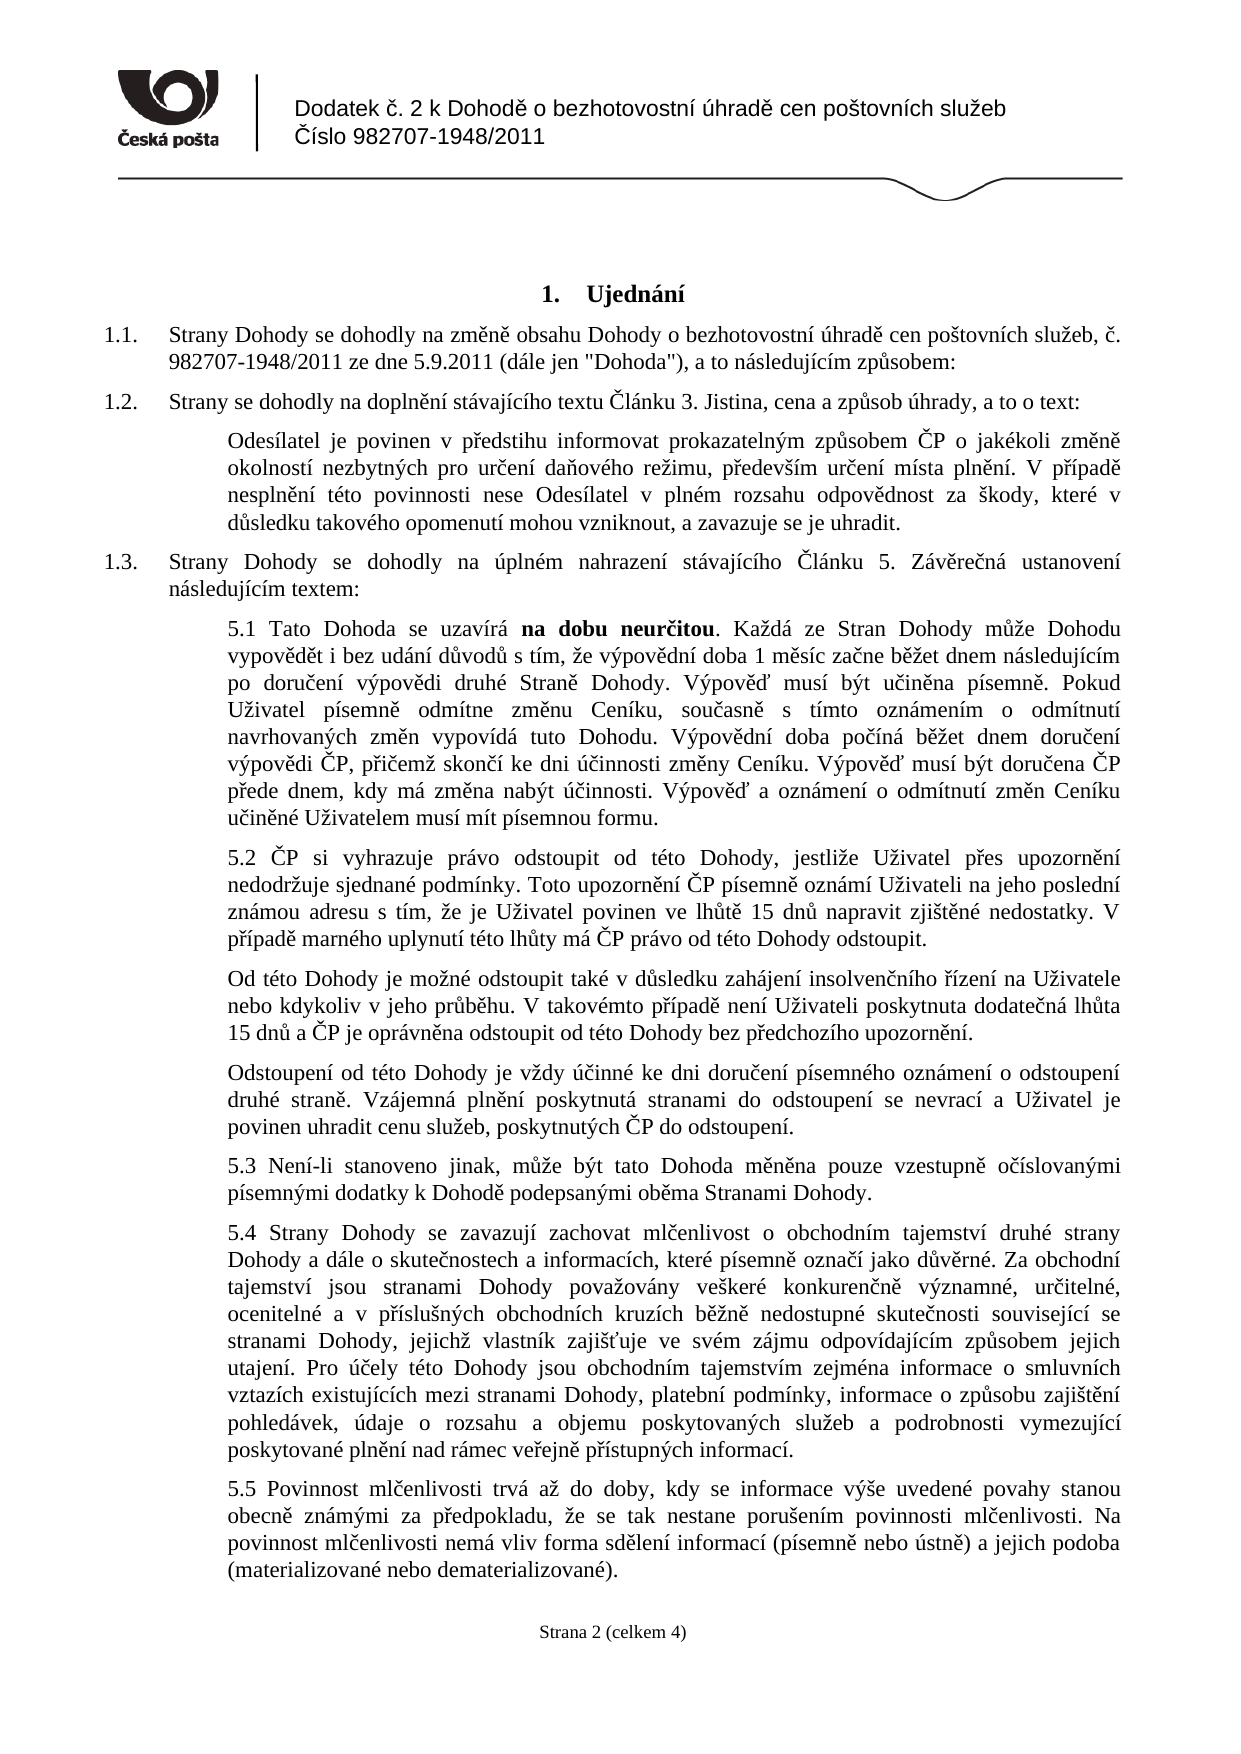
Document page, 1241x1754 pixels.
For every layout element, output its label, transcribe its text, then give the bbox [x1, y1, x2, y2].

list 5.5 Povinnost mlčenlivosti trvá až do doby, kdy se informace výše uvedené povahy stanou obecně známými za předpokladu, že se tak nestane porušením povinnosti mlčenlivosti. Na povinnost mlčenlivosti nemá vliv forma sdělení informací (písemně nebo ústně) a jejich podoba (materializované nebo dematerializované). [174, 1475, 1122, 1583]
list Strany Dohody se dohodly na úplném nahrazení stávajícího Článku 5. Závěrečná ustanovení následujícím textem: [103, 548, 1122, 602]
list 5.4 Strany Dohody se zavazují zachovat mlčenlivost o obchodním tajemství druhé strany Dohody a dále o skutečnostech a informacích, které písemně označí jako důvěrné. Za obchodní tajemství jsou stranami Dohody považovány veškeré konkurenčně významné, určitelné, ocenitelné a v příslušných obchodních kruzích běžně nedostupné skutečnosti související se stranami Dohody, jejichž vlastník zajišťuje ve svém zájmu odpovídajícím způsobem jejich utajení. Pro účely této Dohody jsou obchodním tajemstvím zejména informace o smluvních vztazích existujících mezi stranami Dohody, platební podmínky, informace o způsobu zajištění pohledávek, údaje o rozsahu a objemu poskytovaných služeb a podrobnosti vymezující poskytované plnění nad rámec veřejně přístupných informací. [174, 1219, 1122, 1462]
list Strany Dohody se dohodly na změně obsahu Dohody o bezhotovostní úhradě cen poštovních služeb, č. 982707-1948/2011 ze dne 5.9.2011 (dále jen "Dohoda"), a to následujícím způsobem: [103, 321, 1122, 375]
list 5.2 ČP si vyhrazuje právo odstoupit od této Dohody, jestliže Uživatel přes upozornění nedodržuje sjednané podmínky. Toto upozornění ČP písemně oznámí Uživateli na jeho poslední známou adresu s tím, že je Uživatel povinen ve lhůtě 15 dnů napravit zjištěné nedostatky. V případě marného uplynutí této lhůty má ČP právo od této Dohody odstoupit. [174, 844, 1122, 952]
list 5.1 Tato Dohoda se uzavírá na dobu neurčitou. Každá ze Stran Dohody může Dohodu vypovědět i bez udání důvodů s tím, že výpovědní doba 1 měsíc začne běžet dnem následujícím po doručení výpovědi druhé Straně Dohody. Výpověď musí být učiněna písemně. Pokud Uživatel písemně odmítne změnu Ceníku, současně s tímto oznámením o odmítnutí navrhovaných změn vypovídá tuto Dohodu. Výpovědní doba počíná běžet dnem doručení výpovědi ČP, přičemž skončí ke dni účinnosti změny Ceníku. Výpověď musí být doručena ČP přede dnem, kdy má změna nabýt účinnosti. Výpověď a oznámení o odmítnutí změn Ceníku učiněné Uživatelem musí mít písemnou formu. [174, 614, 1122, 831]
list Strany se dohodly na doplnění stávajícího textu Článku 3. Jistina, cena a způsob úhrady, a to o text: [103, 387, 1122, 414]
picture [118, 177, 1123, 201]
picture [118, 70, 219, 148]
list 5.3 Není-li stanoveno jinak, může být tato Dohoda měněna pouze vzestupně očíslovanými písemnými dodatky k Dohodě podepsanými oběma Stranami Dohody. [174, 1152, 1122, 1206]
text Ujednání [103, 281, 1122, 308]
list Od této Dohody je možné odstoupit také v důsledku zahájení insolvenčního řízení na Uživatele nebo kdykoliv v jeho průběhu. V takovémto případě není Uživateli poskytnuta dodatečná lhůta 15 dnů a ČP je oprávněna odstoupit od této Dohody bez předchozího upozornění. [174, 964, 1122, 1046]
list Odesílatel je povinen v předstihu informovat prokazatelným způsobem ČP o jakékoli změně okolností nezbytných pro určení daňového režimu, především určení místa plnění. V případě nesplnění této povinnosti nese Odesílatel v plném rozsahu odpovědnost za škody, které v důsledku takového opomenutí mohou vzniknout, a zavazuje se je uhradit. [174, 427, 1122, 535]
list Odstoupení od této Dohody je vždy účinné ke dni doručení písemného oznámení o odstoupení druhé straně. Vzájemná plnění poskytnutá stranami do odstoupení se nevrací a Uživatel je povinen uhradit cenu služeb, poskytnutých ČP do odstoupení. [174, 1058, 1122, 1139]
